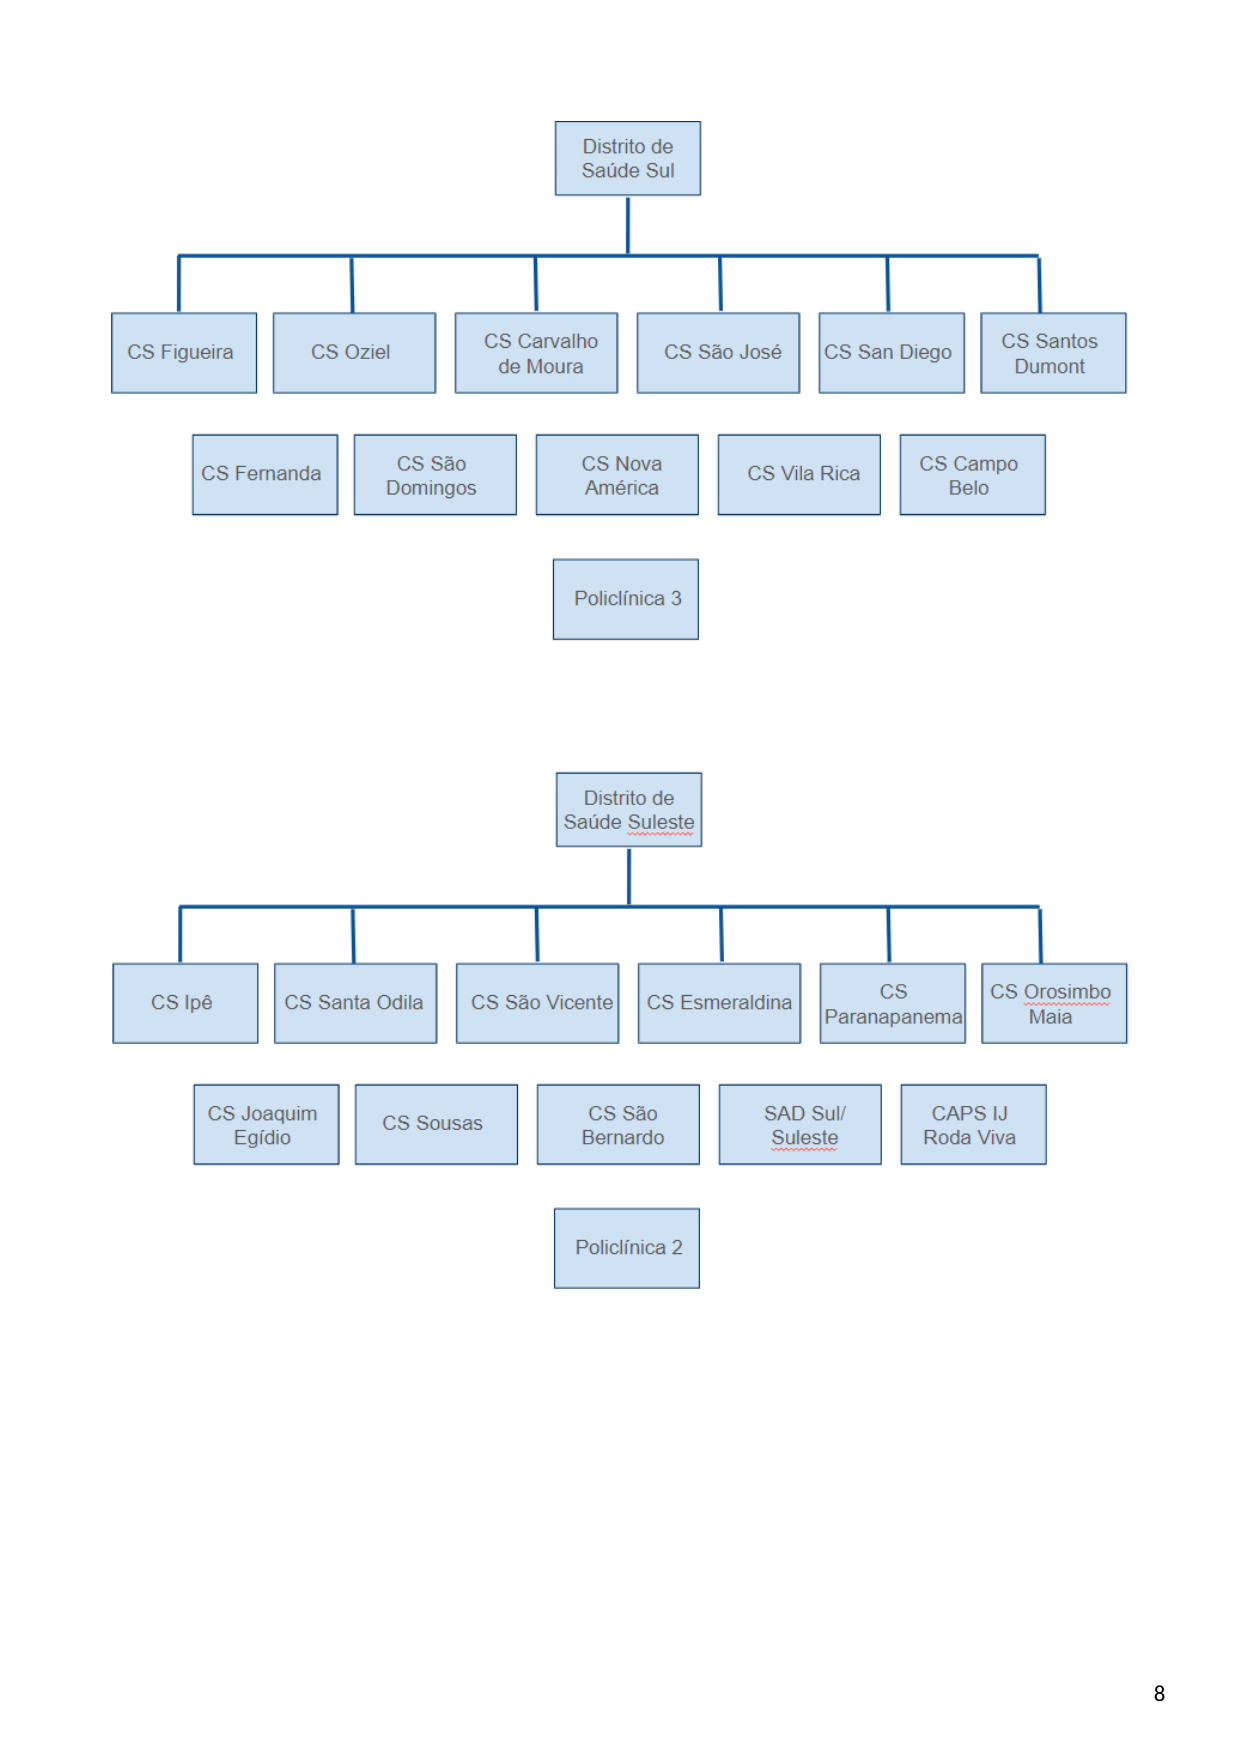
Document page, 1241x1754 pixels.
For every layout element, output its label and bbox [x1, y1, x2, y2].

picture [98, 121, 1142, 651]
picture [91, 762, 1150, 1326]
